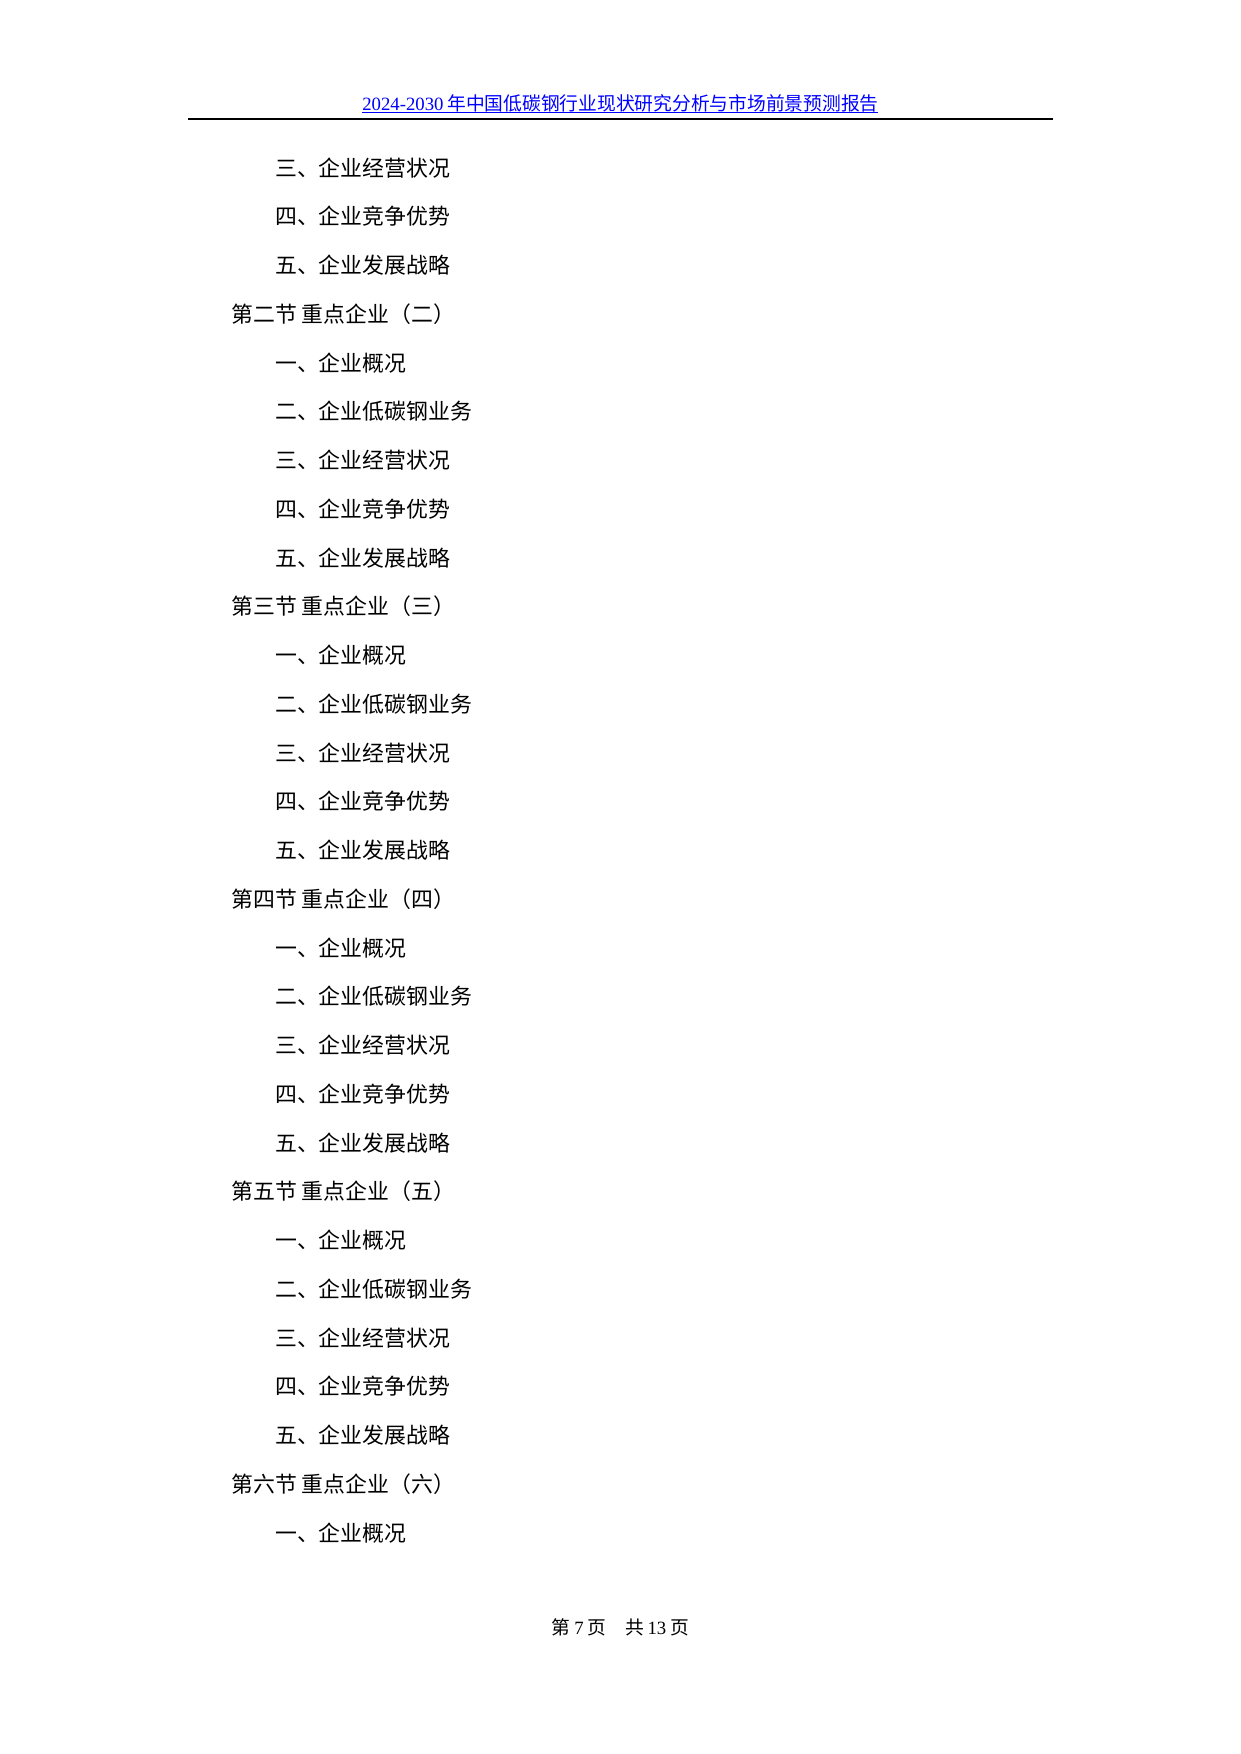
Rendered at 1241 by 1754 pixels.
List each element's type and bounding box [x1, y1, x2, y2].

text [187, 150, 1053, 1548]
